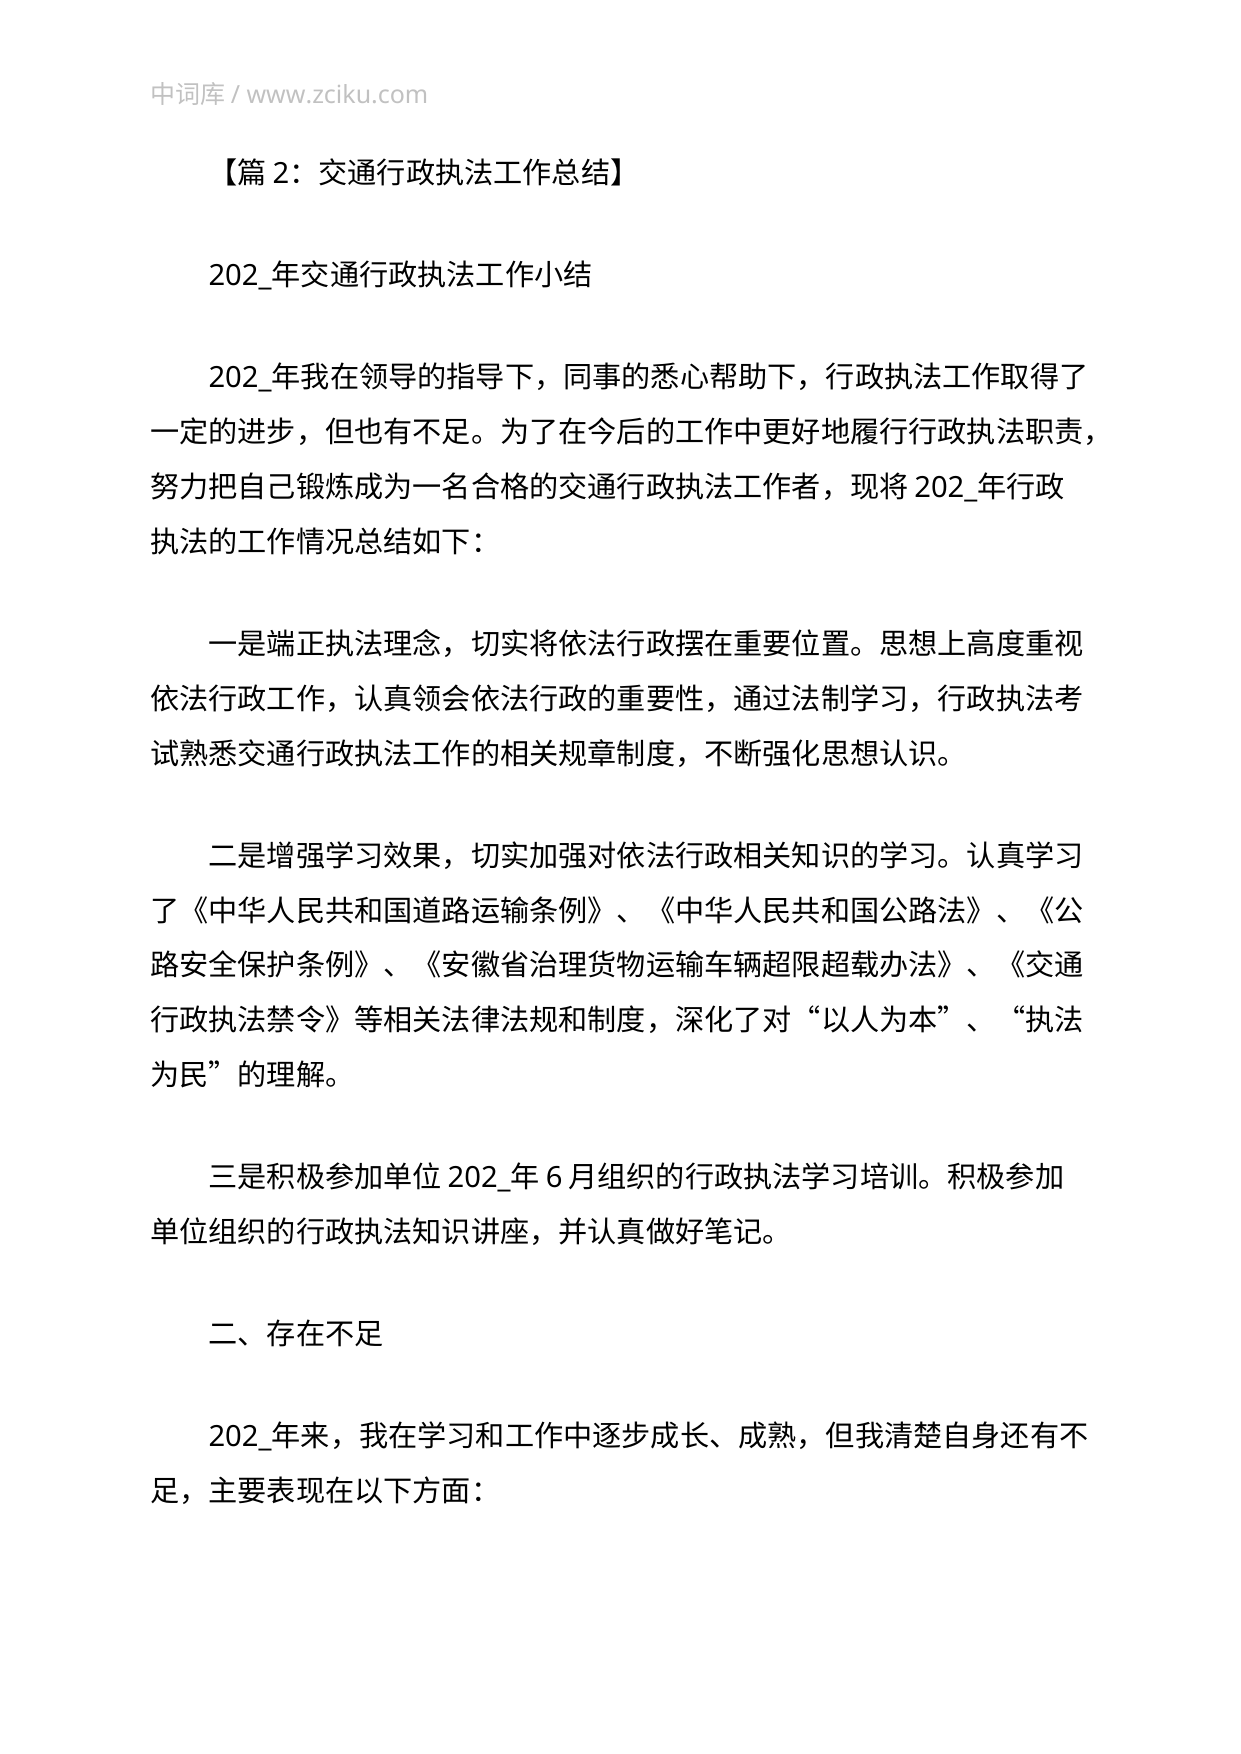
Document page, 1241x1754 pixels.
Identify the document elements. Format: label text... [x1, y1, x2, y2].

text 202_年我在领导的指导下，同事的悉心帮助下，行政执法工作取得了一定的进步，但也有不足。为了在今后的工作中更好地履行行政执法职责，努力把自己锻炼成为一名合格的交通行政执法工作者，现将202_年行政执法的工作情况总结如下： [150, 354, 1090, 561]
text 【篇2：交通行政执法工作总结】 [150, 150, 1090, 192]
text 202_年交通行政执法工作小结 [150, 252, 1090, 294]
text 202_年来，我在学习和工作中逐步成长、成熟，但我清楚自身还有不足，主要表现在以下方面： [150, 1412, 1090, 1509]
text 三是积极参加单位202_年6月组织的行政执法学习培训。积极参加单位组织的行政执法知识讲座，并认真做好笔记。 [150, 1153, 1090, 1251]
text 一是端正执法理念，切实将依法行政摆在重要位置。思想上高度重视依法行政工作，认真领会依法行政的重要性，通过法制学习，行政执法考试熟悉交通行政执法工作的相关规章制度，不断强化思想认识。 [150, 621, 1090, 773]
text 二、存在不足 [150, 1310, 1090, 1353]
text 二是增强学习效果，切实加强对依法行政相关知识的学习。认真学习了《中华人民共和国道路运输条例》、《中华人民共和国公路法》、《公路安全保护条例》、《安徽省治理货物运输车辆超限超载办法》、《交通行政执法禁令》等相关法律法规和制度，深化了对“以人为本”、“执法为民”的理解。 [150, 832, 1090, 1094]
